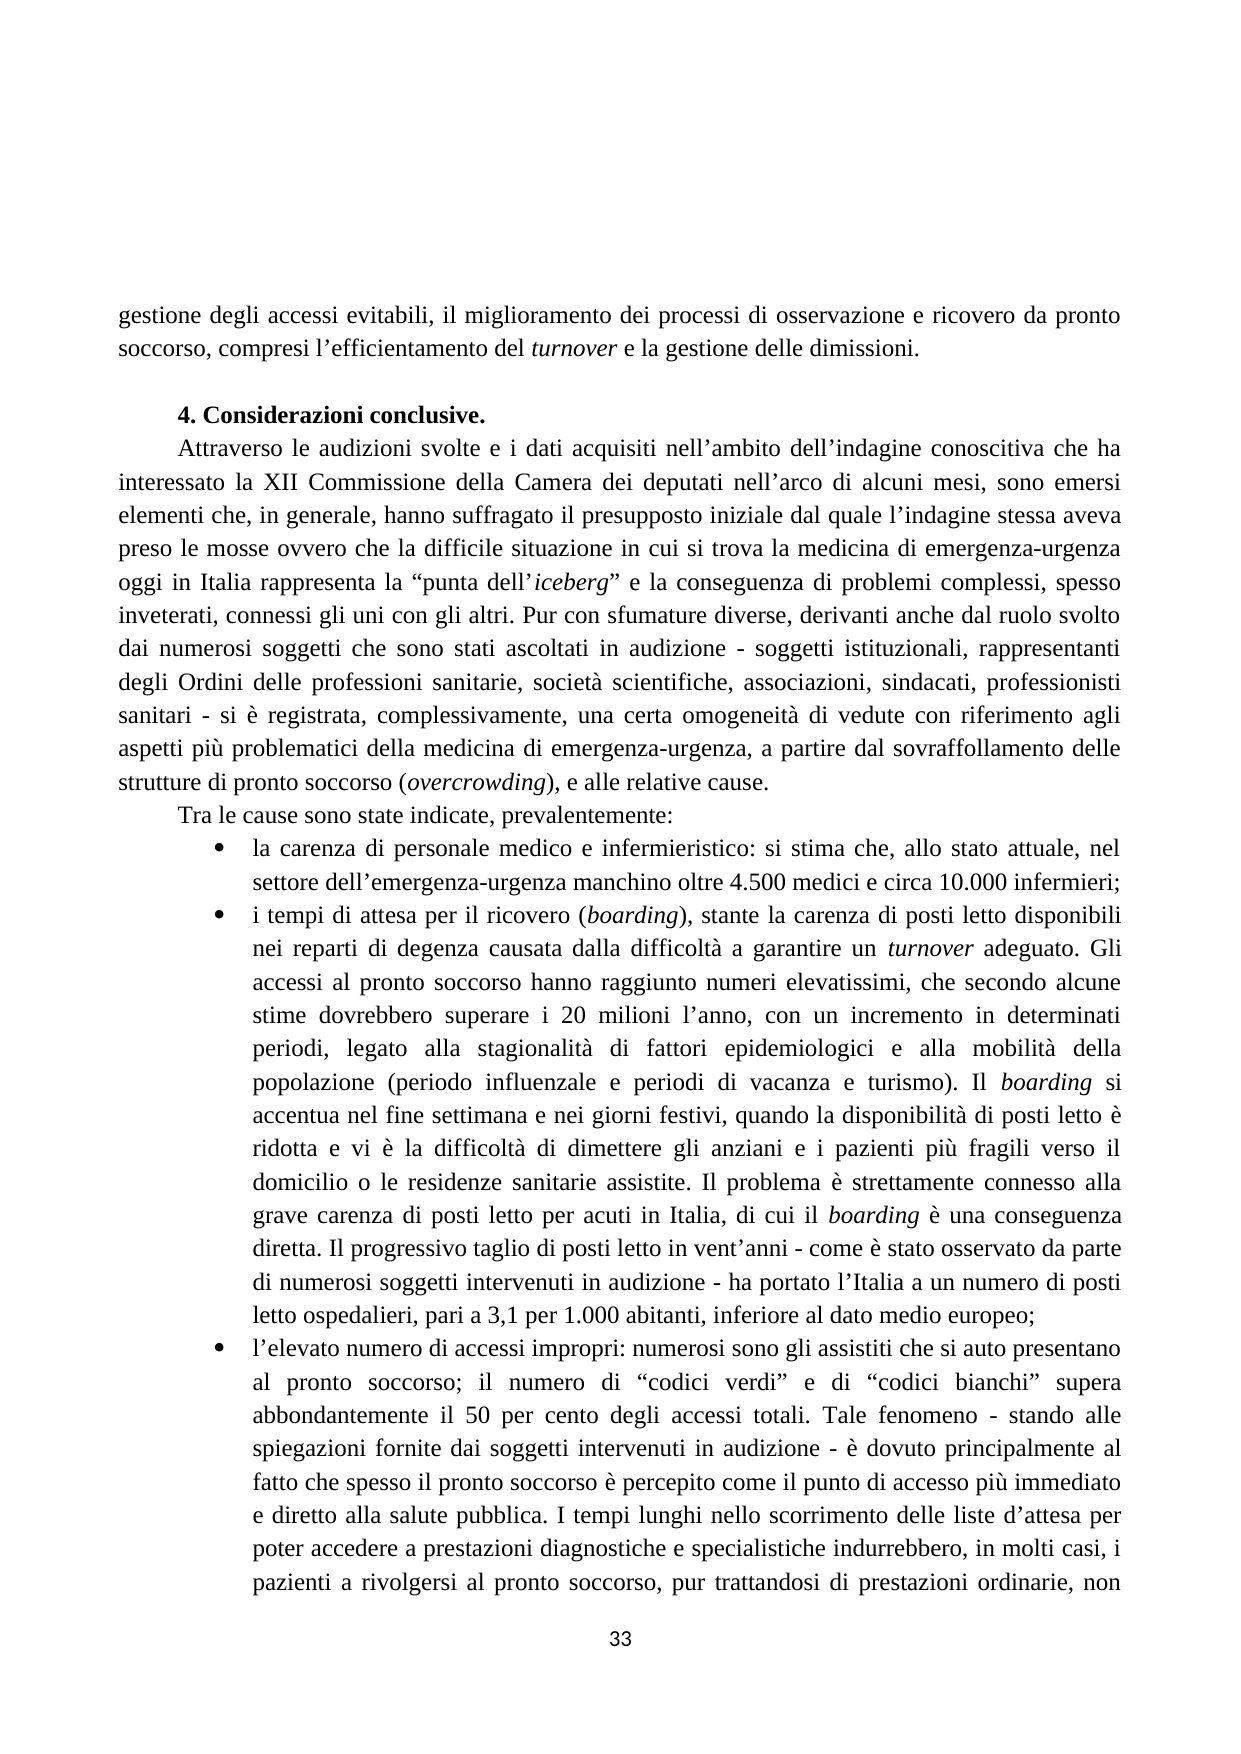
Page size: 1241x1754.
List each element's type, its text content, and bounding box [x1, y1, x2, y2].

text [118, 295, 1122, 362]
text Attraverso le audizioni svolte e i dati acquisiti nell’ambito dell’indagine conoscitiva che ha interessato la XII Commissione della Camera dei deputati nell’arco di alcuni mesi, sono emersi elementi che, in generale, hanno suffragato il presupposto iniziale dal quale l’indagine stessa aveva preso le mosse ovvero che la difficile situazione in cui si trova la medicina di emergenza-urgenza oggi in Italia rappresenta la “punta dell’iceberg” e la conseguenza di problemi complessi, spesso inveterati, connessi gli uni con gli altri. Pur con sfumature diverse, derivanti anche dal ruolo svolto dai numerosi soggetti che sono stati ascoltati in audizione - soggetti istituzionali, rappresentanti degli Ordini delle professioni sanitarie, società scientifiche, associazioni, sindacati, professionisti sanitari - si è registrata, complessivamente, una certa omogeneità di vedute con riferimento agli aspetti più problematici della medicina di emergenza-urgenza, a partire dal sovraffollamento delle strutture di pronto soccorso (overcrowding), e alle relative cause. [118, 429, 1122, 795]
list la carenza di personale medico e infermieristico: si stima che, allo stato attuale, nel settore dell’emergenza-urgenza manchino oltre 4.500 medici e circa 10.000 infermieri; [215, 829, 1122, 895]
text Tra le cause sono state indicate, prevalentemente: [118, 795, 1122, 829]
text 4. Considerazioni conclusive. [118, 395, 1122, 429]
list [215, 1329, 1122, 1595]
list i tempi di attesa per il ricovero (boarding), stante la carenza di posti letto disponibili nei reparti di degenza causata dalla difficoltà a garantire un turnover adeguato. Gli accessi al pronto soccorso hanno raggiunto numeri elevatissimi, che secondo alcune stime dovrebbero superare i 20 milioni l’anno, con un incremento in determinati periodi, legato alla stagionalità di fattori epidemiologici e alla mobilità della popolazione (periodo influenzale e periodi di vacanza e turismo). Il boarding si accentua nel fine settimana e nei giorni festivi, quando la disponibilità di posti letto è ridotta e vi è la difficoltà di dimettere gli anziani e i pazienti più fragili verso il domicilio o le residenze sanitarie assistite. Il problema è strettamente connesso alla grave carenza di posti letto per acuti in Italia, di cui il boarding è una conseguenza diretta. Il progressivo taglio di posti letto in vent’anni - come è stato osservato da parte di numerosi soggetti intervenuti in audizione - ha portato l’Italia a un numero di posti letto ospedalieri, pari a 3,1 per 1.000 abitanti, inferiore al dato medio europeo; [215, 895, 1122, 1329]
